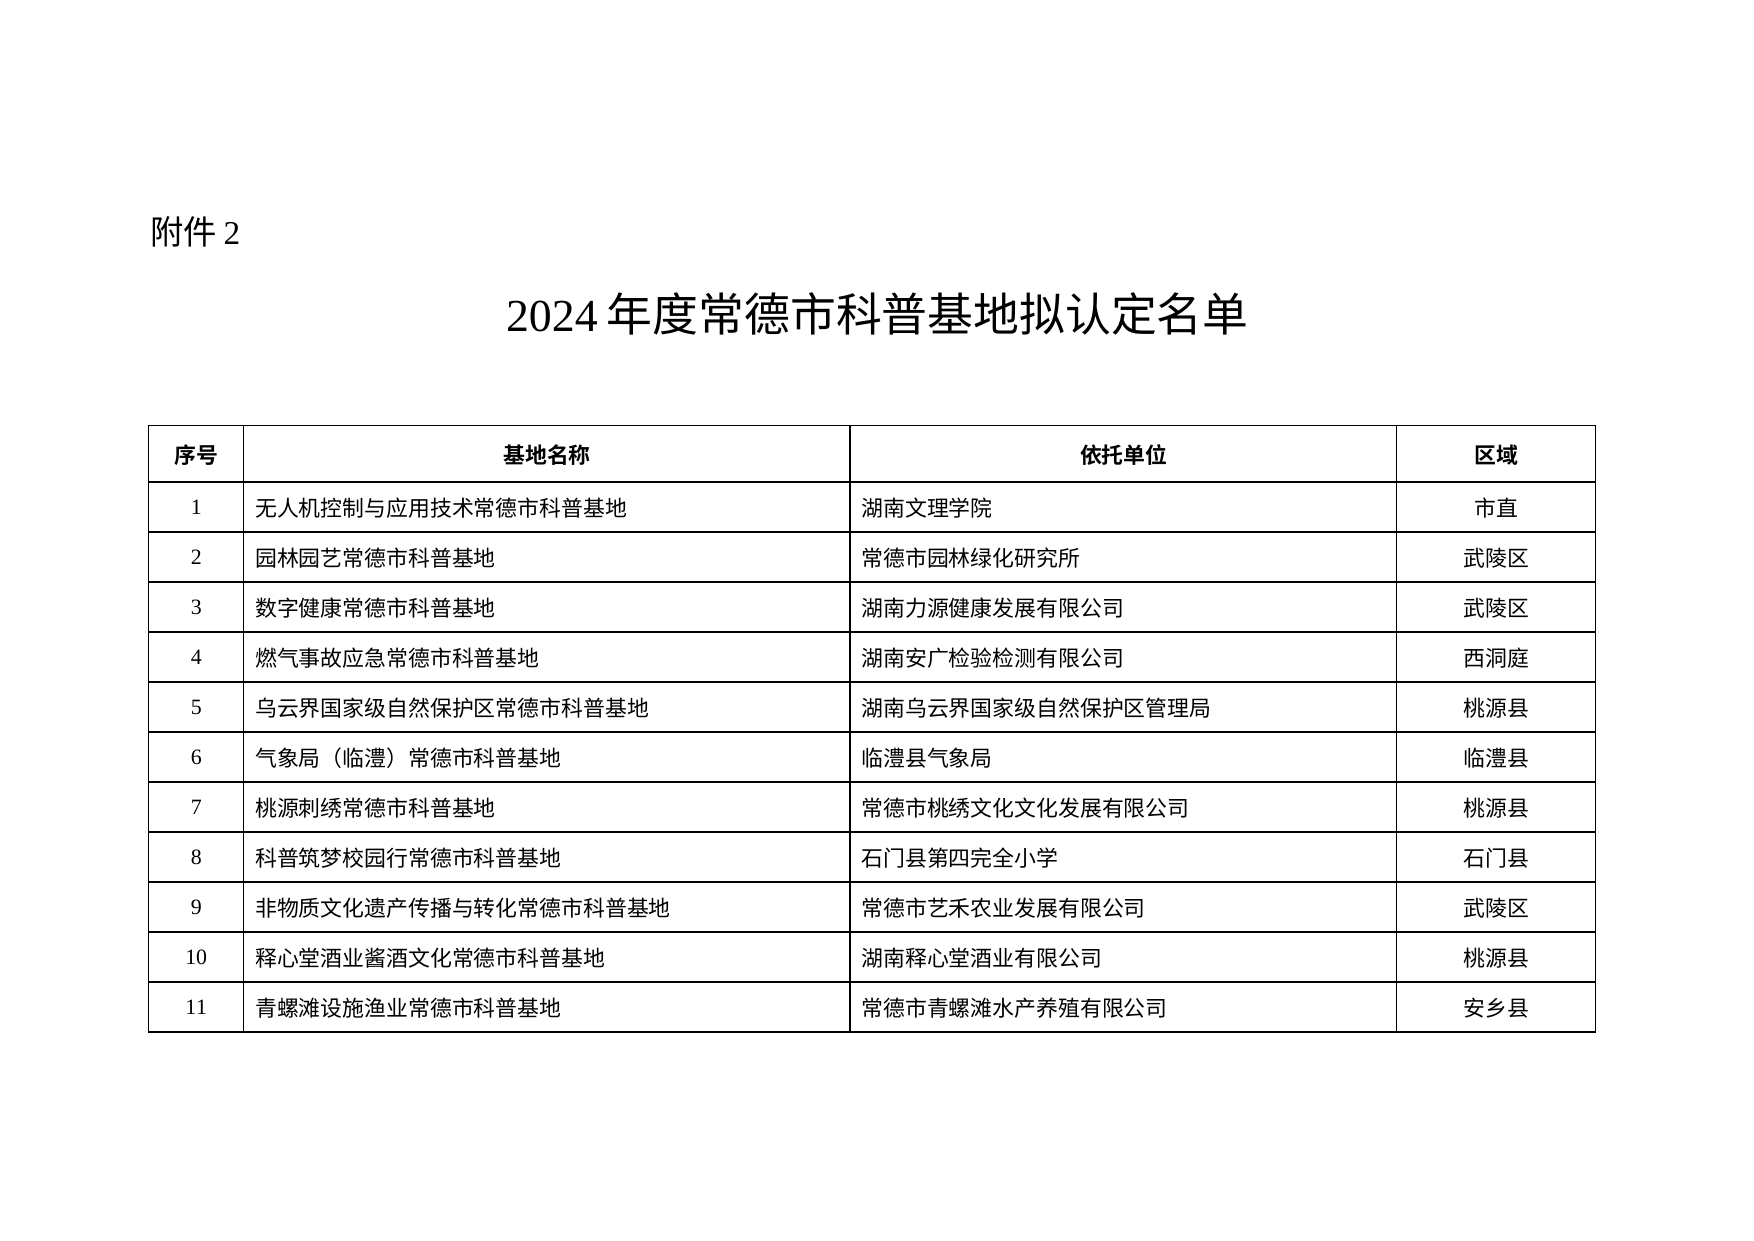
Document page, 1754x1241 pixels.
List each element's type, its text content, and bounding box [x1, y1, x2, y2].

table_cell 桃源县 [1397, 683, 1595, 731]
table_cell 石门县第四完全小学 [851, 833, 1396, 881]
table_cell 湖南乌云界国家级自然保护区管理局 [851, 683, 1396, 731]
text 2024年度常德市科普基地拟认定名单 [150, 263, 1604, 360]
table_cell 桃源刺绣常德市科普基地 [244, 783, 849, 831]
table_cell 乌云界国家级自然保护区常德市科普基地 [244, 683, 849, 731]
table_cell 释心堂酒业酱酒文化常德市科普基地 [244, 933, 849, 981]
table_cell 市直 [1397, 483, 1595, 531]
table_cell 无人机控制与应用技术常德市科普基地 [244, 483, 849, 531]
table_header 基地名称 [244, 426, 849, 481]
table_cell 非物质文化遗产传播与转化常德市科普基地 [244, 883, 849, 931]
table_cell 桃源县 [1397, 783, 1595, 831]
table_cell 湖南文理学院 [851, 483, 1396, 531]
table_cell 气象局（临澧）常德市科普基地 [244, 733, 849, 781]
table_cell 湖南力源健康发展有限公司 [851, 583, 1396, 631]
table_cell 科普筑梦校园行常德市科普基地 [244, 833, 849, 881]
table_header 区域 [1397, 426, 1595, 481]
table_cell 常德市桃绣文化文化发展有限公司 [851, 783, 1396, 831]
table_cell 石门县 [1397, 833, 1595, 881]
table_cell 7 [149, 783, 243, 831]
table_cell 武陵区 [1397, 533, 1595, 581]
table_cell 临澧县 [1397, 733, 1595, 781]
table_cell 数字健康常德市科普基地 [244, 583, 849, 631]
table_cell 4 [149, 633, 243, 681]
table_cell 6 [149, 733, 243, 781]
table_cell 常德市青螺滩水产养殖有限公司 [851, 983, 1396, 1031]
table_cell 1 [149, 483, 243, 531]
table_cell 5 [149, 683, 243, 731]
table_cell 武陵区 [1397, 583, 1595, 631]
table_cell 2 [149, 533, 243, 581]
table_cell 武陵区 [1397, 883, 1595, 931]
table_cell 园林园艺常德市科普基地 [244, 533, 849, 581]
table_cell 湖南释心堂酒业有限公司 [851, 933, 1396, 981]
table_cell 8 [149, 833, 243, 881]
text 附件2 [150, 198, 1604, 263]
table_cell 湖南安广检验检测有限公司 [851, 633, 1396, 681]
table_header 依托单位 [851, 426, 1396, 481]
table_cell 3 [149, 583, 243, 631]
table_cell 常德市园林绿化研究所 [851, 533, 1396, 581]
table_cell 临澧县气象局 [851, 733, 1396, 781]
table_cell 安乡县 [1397, 983, 1595, 1031]
table_cell 燃气事故应急常德市科普基地 [244, 633, 849, 681]
table_cell 西洞庭 [1397, 633, 1595, 681]
table_cell 桃源县 [1397, 933, 1595, 981]
table_cell 常德市艺禾农业发展有限公司 [851, 883, 1396, 931]
table_cell 10 [149, 933, 243, 981]
table_header 序号 [149, 426, 243, 481]
table_cell 9 [149, 883, 243, 931]
table_cell 11 [149, 983, 243, 1031]
table_cell 青螺滩设施渔业常德市科普基地 [244, 983, 849, 1031]
